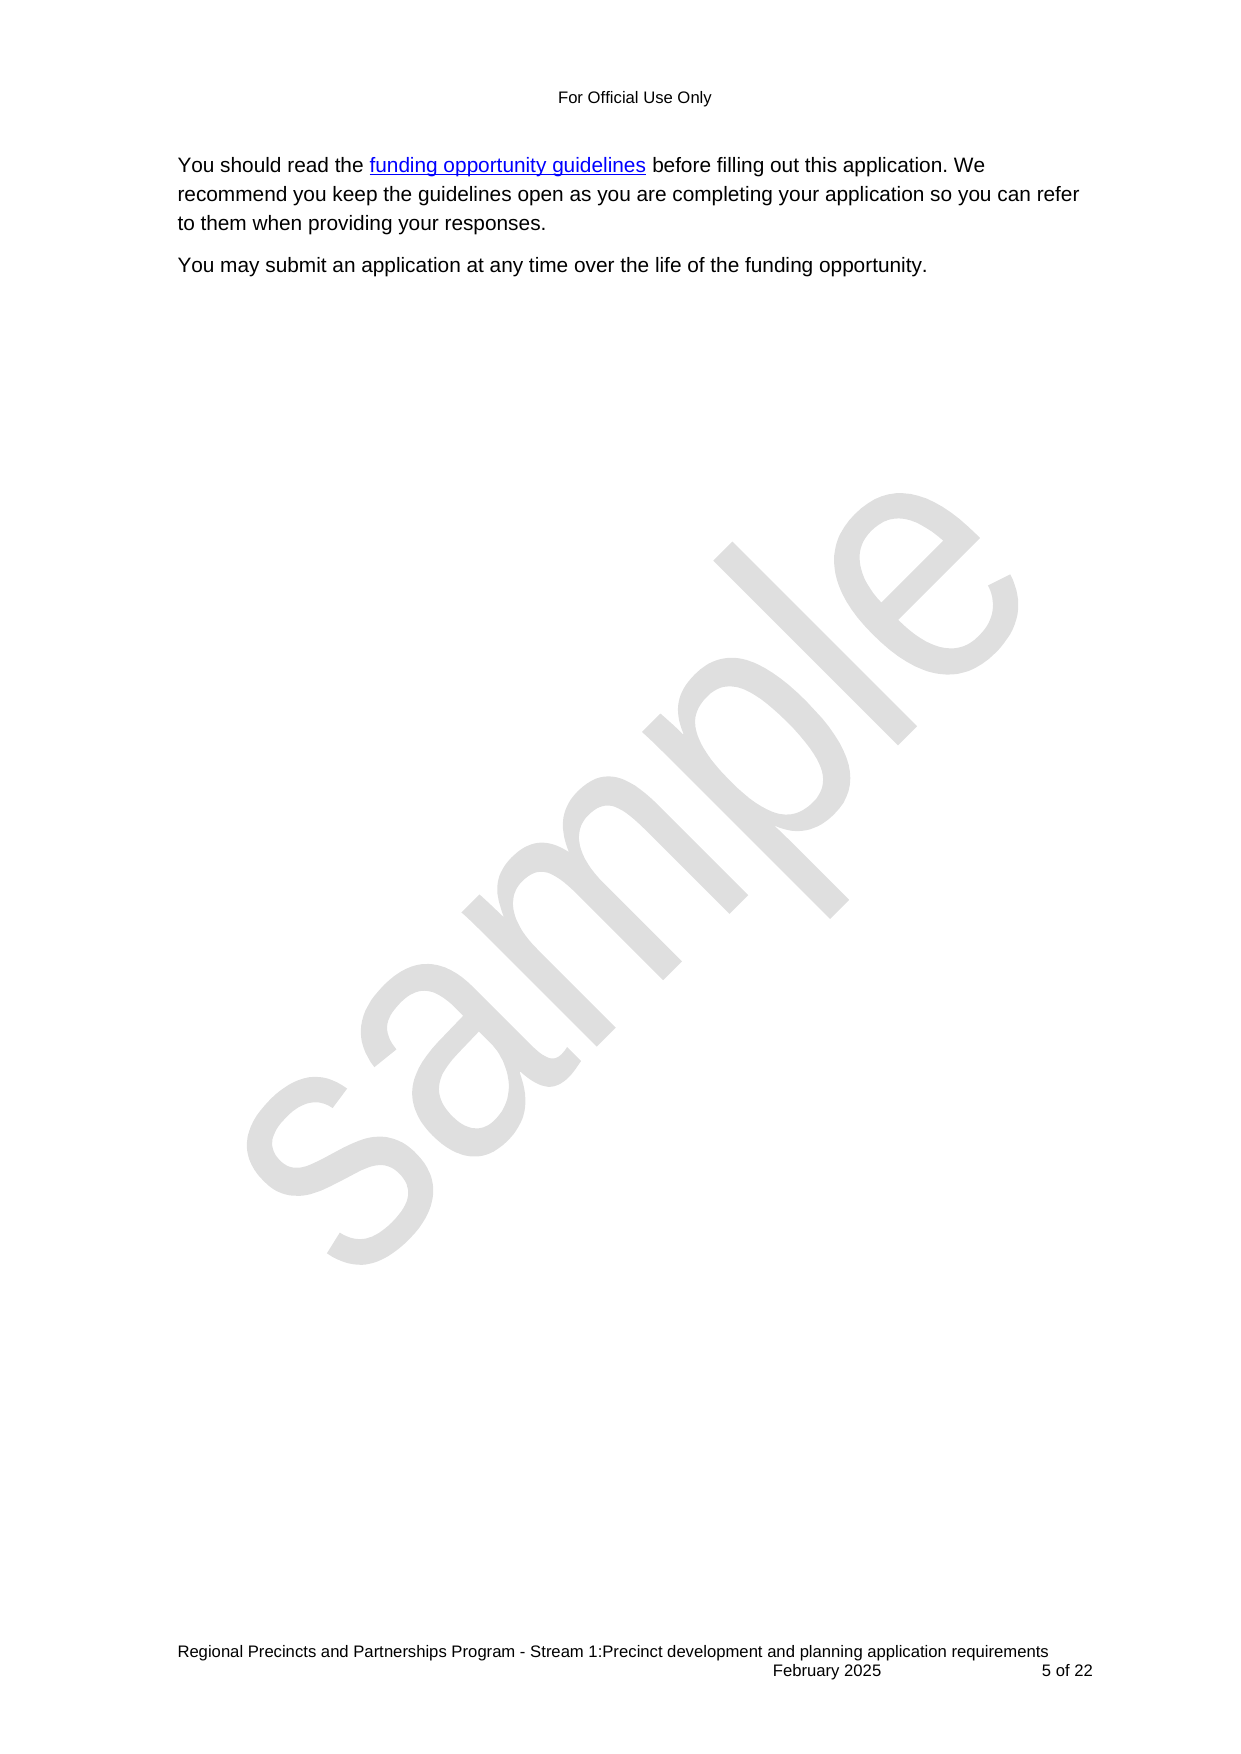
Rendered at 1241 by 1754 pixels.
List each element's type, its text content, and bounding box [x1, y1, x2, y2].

text You should read the funding opportunity guidelines before filling out this application. We recommend you keep the guidelines open as you are completing your application so you can refer to them when providing your responses. [177, 148, 1092, 235]
text You may submit an application at any time over the life of the funding opportunity. [177, 248, 1092, 277]
